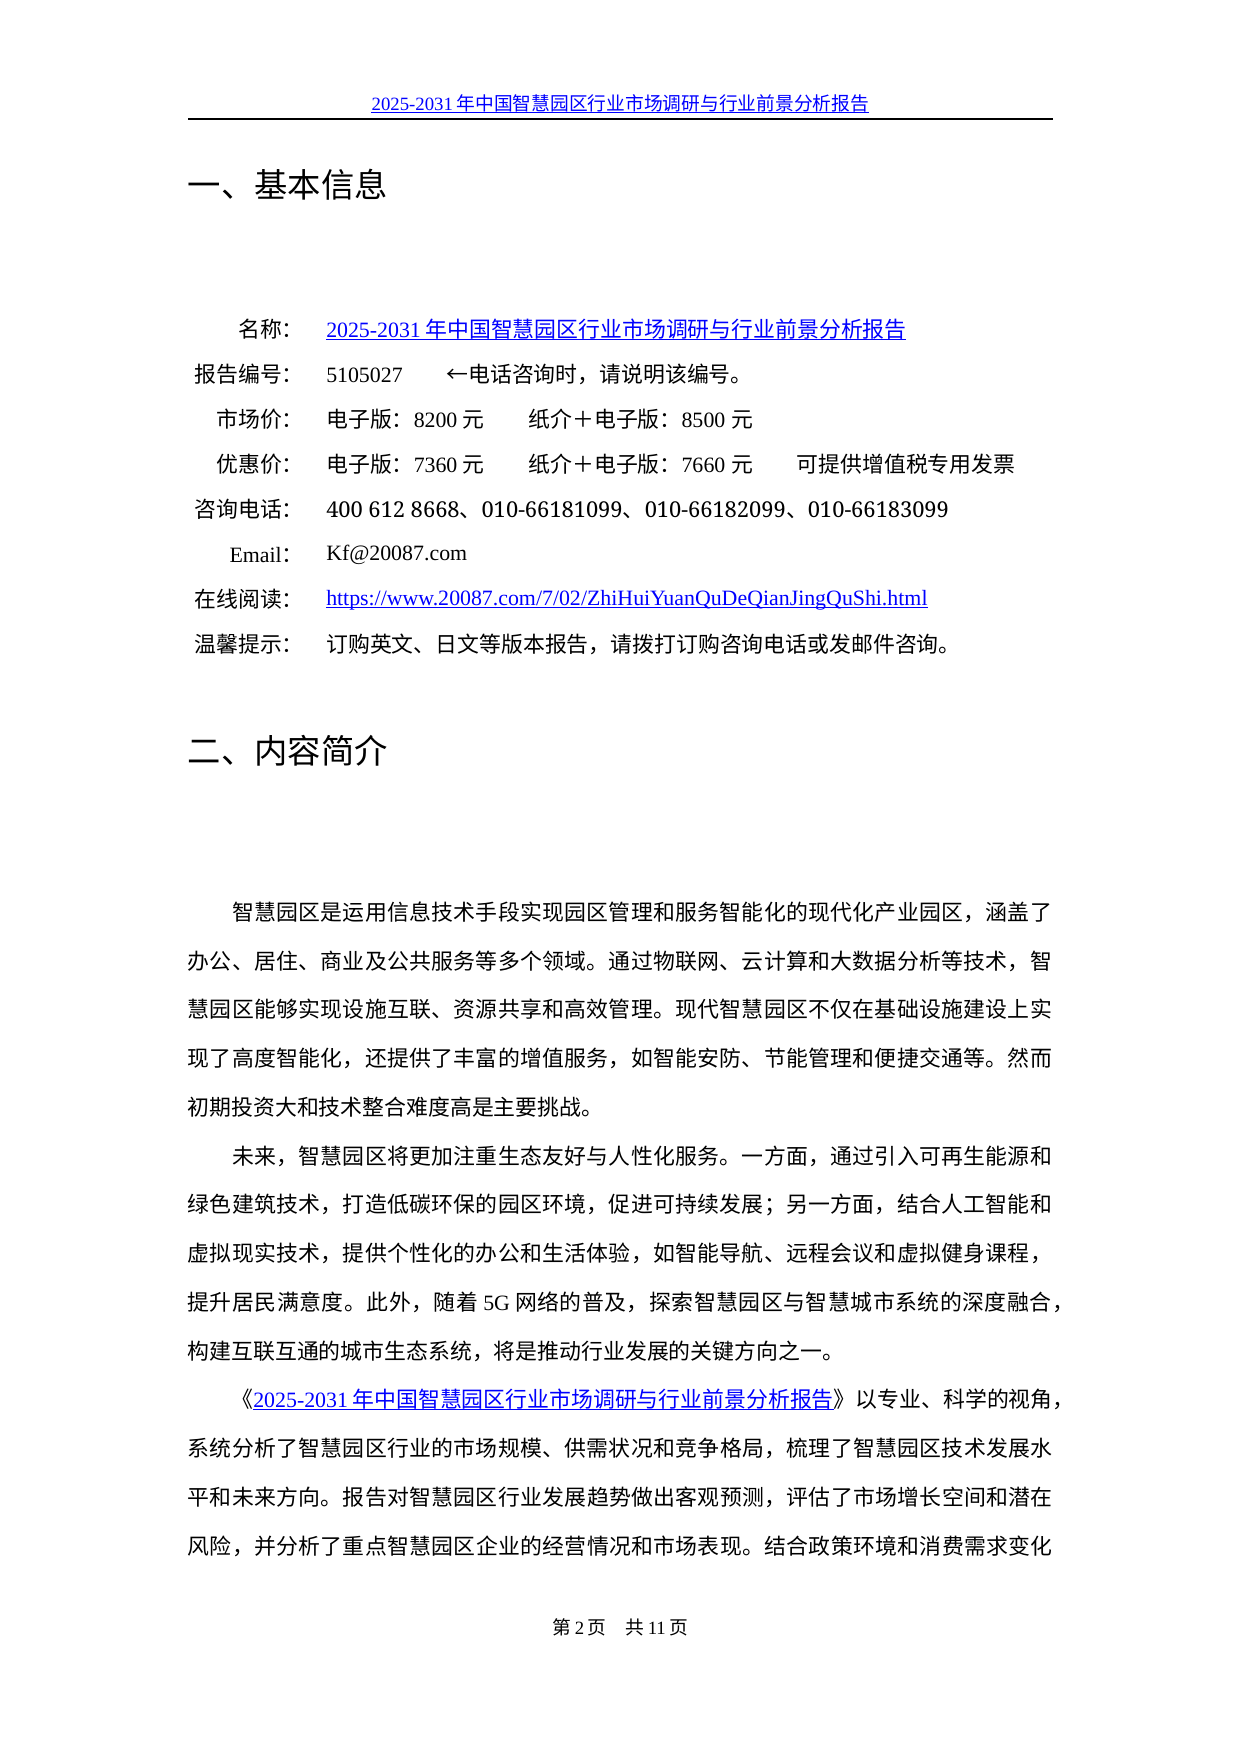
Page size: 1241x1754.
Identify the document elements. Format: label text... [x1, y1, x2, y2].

table_header 2025-2031年中国智慧园区行业市场调研与行业前景分析报告 [315, 312, 1073, 357]
table_cell 优惠价： [167, 447, 315, 492]
table_cell Email： [167, 537, 315, 582]
table_cell 订购英文、日文等版本报告，请拨打订购咨询电话或发邮件咨询。 [315, 627, 1073, 672]
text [187, 894, 1053, 1561]
table_cell [315, 582, 1073, 627]
table_cell 电子版：7360 元 纸介＋电子版：7660 元 可提供增值税专用发票 [315, 447, 1073, 492]
table_cell 咨询电话： [167, 492, 315, 537]
table_cell 温馨提示： [167, 627, 315, 672]
table_cell Kf@20087.com [315, 537, 1073, 582]
title 二、内容简介 [187, 717, 1053, 782]
table_cell 市场价： [167, 402, 315, 447]
table_cell 报告编号： [167, 357, 315, 402]
table_cell 电子版：8200 元 纸介＋电子版：8500 元 [315, 402, 1073, 447]
title 一、基本信息 [187, 150, 1053, 215]
table_cell 400 612 8668、010-66181099、010-66182099、010-66183099 [315, 492, 1073, 537]
table_cell 在线阅读： [167, 582, 315, 627]
table_cell 5105027 ←电话咨询时，请说明该编号。 [315, 357, 1073, 402]
table_header 名称： [167, 312, 315, 357]
